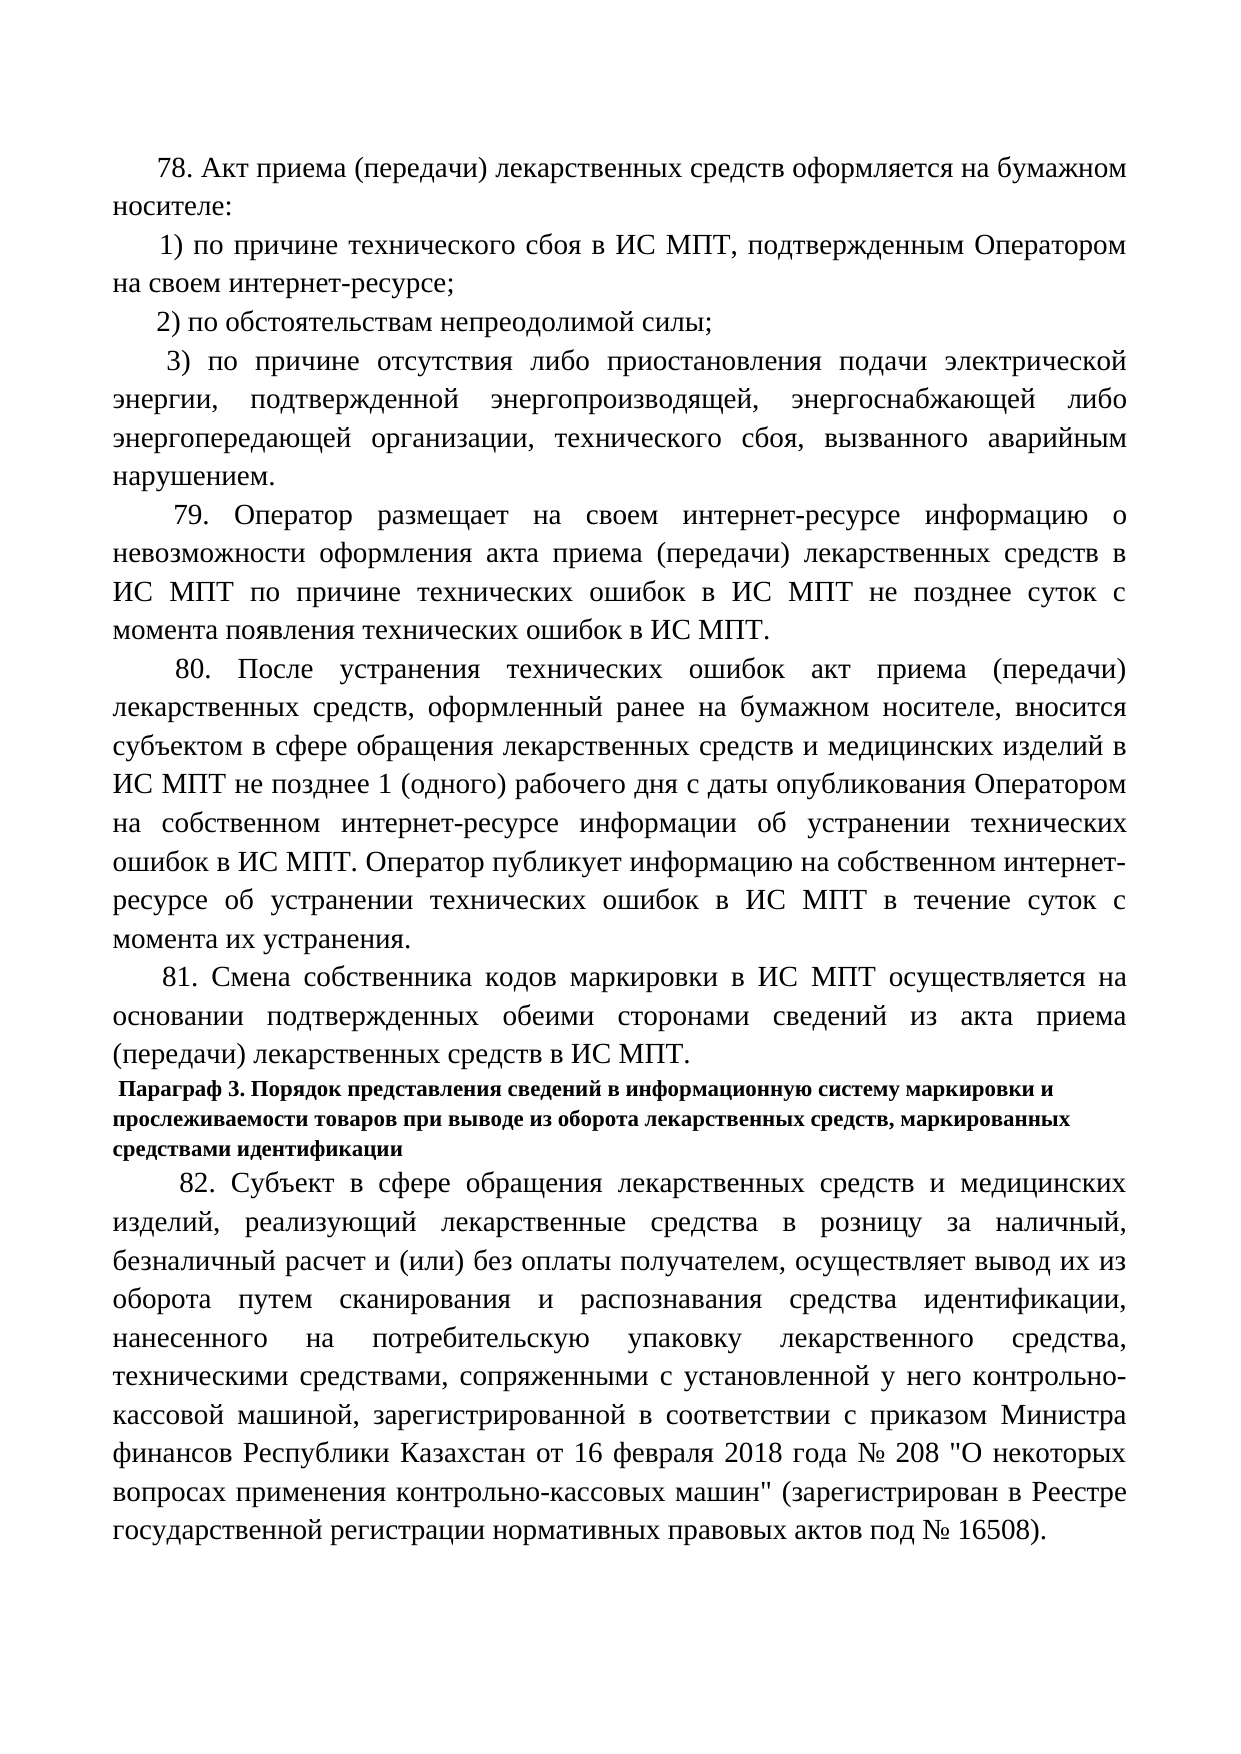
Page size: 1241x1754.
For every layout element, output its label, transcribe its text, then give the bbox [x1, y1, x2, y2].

text 82. Субъект в сфере обращения лекарственных средств и медицинских изделий, реализующий лекарственные средства в розницу за наличный, безналичный расчет и (или) без оплаты получателем, осуществляет вывод их из оборота путем сканирования и распознавания средства идентификации, нанесенного на потребительскую упаковку лекарственного средства, техническими средствами, сопряженными с установленной у него контрольно-кассовой машиной, зарегистрированной в соответствии с приказом Министра финансов Республики Казахстан от 16 февраля 2018 года № 208 "О некоторых вопросах применения контрольно-кассовых машин" (зарегистрирован в Реестре государственной регистрации нормативных правовых актов под № 16508). [112, 1166, 1128, 1546]
text 80. После устранения технических ошибок акт приема (передачи) лекарственных средств, оформленный ранее на бумажном носителе, вносится субъектом в сфере обращения лекарственных средств и медицинских изделий в ИС МПТ не позднее 1 (одного) рабочего дня с даты опубликования Оператором на собственном интернет-ресурсе информации об устранении технических ошибок в ИС МПТ. Оператор публикует информацию на собственном интернет-ресурсе об устранении технических ошибок в ИС МПТ в течение суток с момента их устранения. [112, 651, 1128, 954]
text 1) по причине технического сбоя в ИС МПТ, подтвержденным Оператором на своем интернет-ресурсе; [112, 227, 1128, 299]
text 3) по причине отсутствия либо приостановления подачи электрической энергии, подтвержденной энергопроизводящей, энергоснабжающей либо энергопередающей организации, технического сбоя, вызванного аварийным нарушением. [112, 343, 1128, 492]
text Параграф 3. Порядок представления сведений в информационную систему маркировки и прослеживаемости товаров при выводе из оборота лекарственных средств, маркированных средствами идентификации [112, 1075, 1128, 1162]
text 78. Акт приема (передачи) лекарственных средств оформляется на бумажном носителе: [112, 150, 1128, 222]
text 2) по обстоятельствам непреодолимой силы; [112, 304, 1128, 338]
text 79. Оператор размещает на своем интернет-ресурсе информацию о невозможности оформления акта приема (передачи) лекарственных средств в ИС МПТ по причине технических ошибок в ИС МПТ не позднее суток с момента появления технических ошибок в ИС МПТ. [112, 497, 1128, 646]
text 81. Смена собственника кодов маркировки в ИС МПТ осуществляется на основании подтвержденных обеими сторонами сведений из акта приема (передачи) лекарственных средств в ИС МПТ. [112, 959, 1128, 1070]
